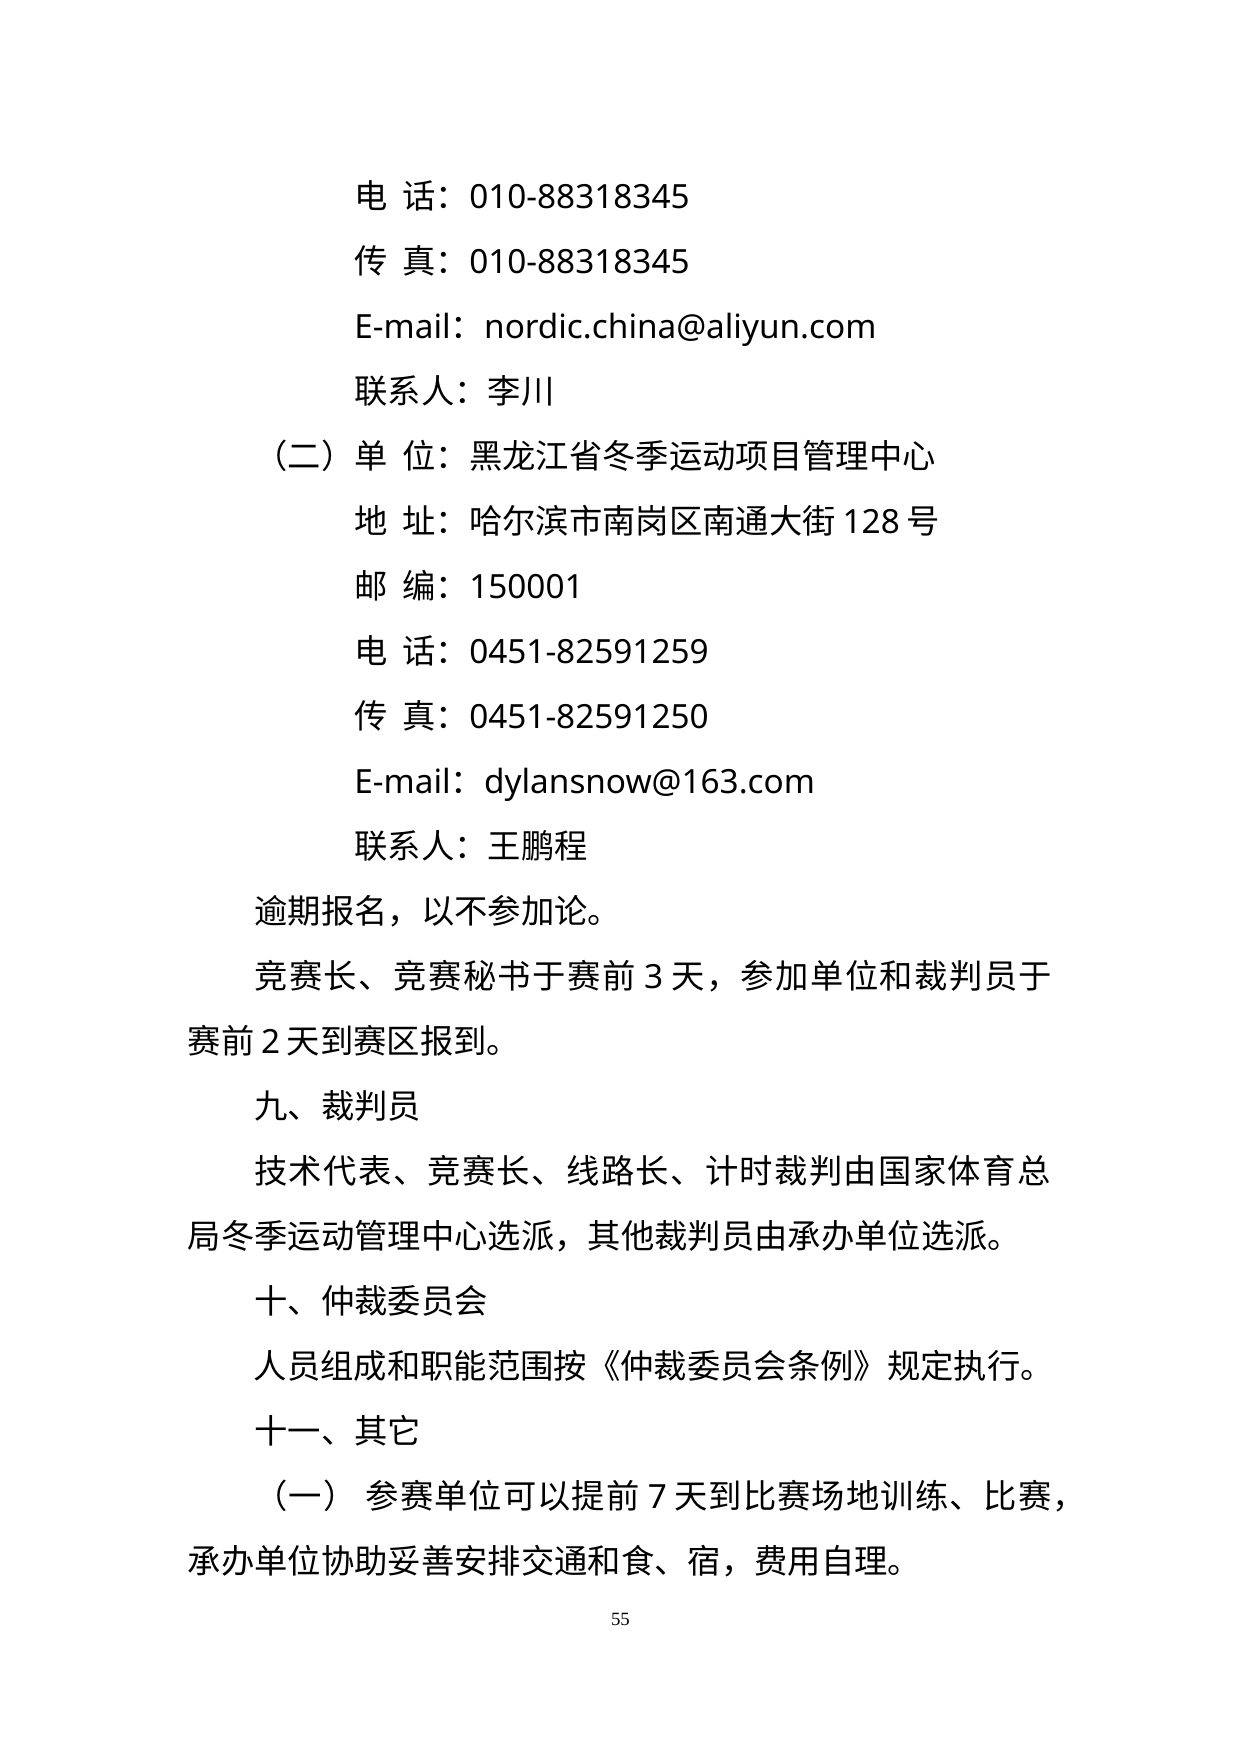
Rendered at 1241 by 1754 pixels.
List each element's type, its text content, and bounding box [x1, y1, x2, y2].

text 联系人：李川 [187, 357, 1053, 422]
text 电 话：0451-82591259 [187, 617, 1053, 682]
text 传 真：010-88318345 [187, 227, 1053, 292]
text E-mail：dylansnow@163.com [187, 747, 1053, 812]
text 人员组成和职能范围按《仲裁委员会条例》规定执行。 [187, 1332, 1053, 1397]
text （一） 参赛单位可以提前7天到比赛场地训练、比赛，承办单位协助妥善安排交通和食、宿，费用自理。 [187, 1462, 1053, 1592]
text 逾期报名，以不参加论。 [187, 877, 1053, 942]
text 传 真：0451-82591250 [187, 682, 1053, 747]
text 联系人：王鹏程 [187, 812, 1053, 877]
text 十、仲裁委员会 [187, 1267, 1053, 1332]
text 电 话：010-88318345 [187, 162, 1053, 227]
text 技术代表、竞赛长、线路长、计时裁判由国家体育总局冬季运动管理中心选派，其他裁判员由承办单位选派。 [187, 1137, 1053, 1267]
text 邮 编：150001 [187, 552, 1053, 617]
text （二）单 位：黑龙江省冬季运动项目管理中心 [187, 422, 1053, 487]
text 地 址：哈尔滨市南岗区南通大街128号 [187, 487, 1053, 552]
text 十一、其它 [187, 1397, 1053, 1462]
text E-mail：nordic.china@aliyun.com [187, 292, 1053, 357]
text 九、裁判员 [187, 1072, 1053, 1137]
text 竞赛长、竞赛秘书于赛前3天，参加单位和裁判员于赛前2天到赛区报到。 [187, 942, 1053, 1072]
